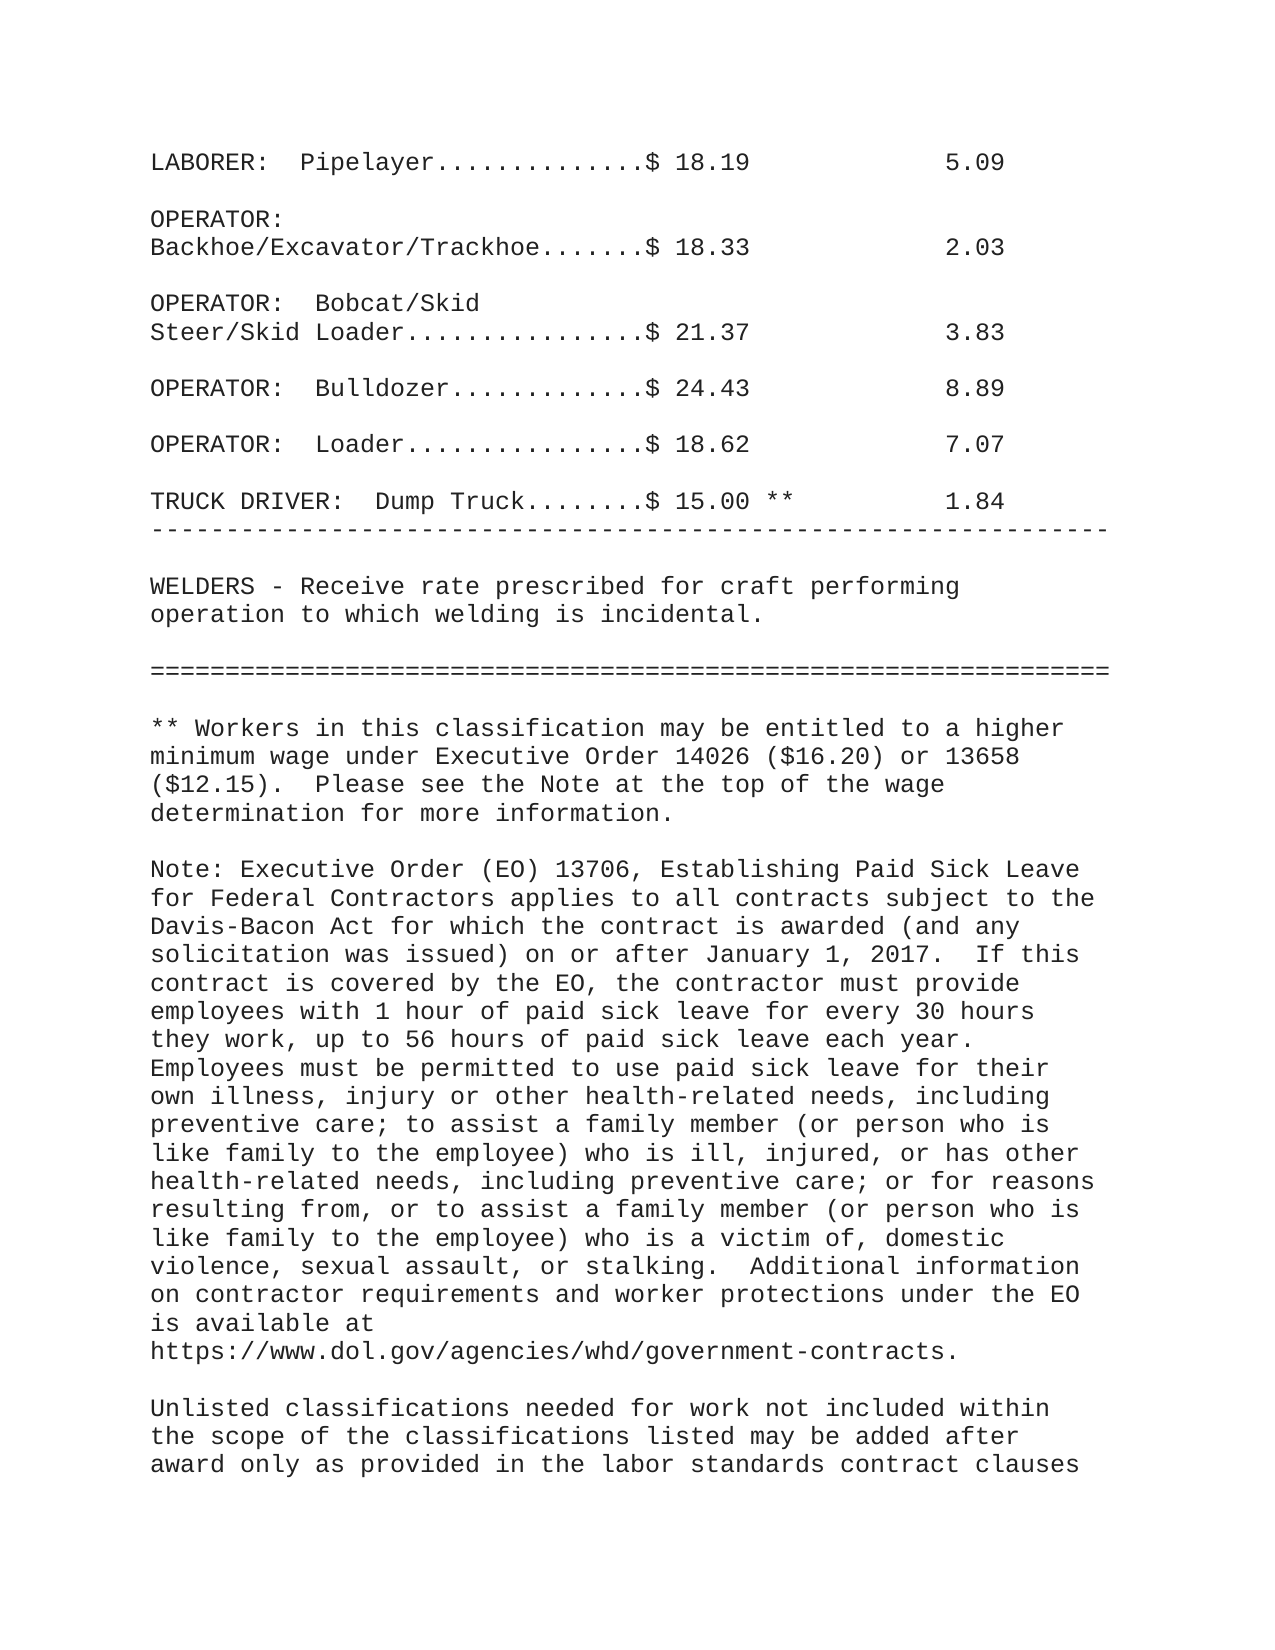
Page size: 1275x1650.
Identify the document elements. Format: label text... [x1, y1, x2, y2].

text determination for more information. [150, 800, 1125, 828]
text TRUCK DRIVER: Dump Truck........$ 15.00 ** 1.84 [150, 488, 1125, 517]
text OPERATOR: Bobcat/Skid [150, 291, 1125, 319]
text operation to which welding is incidental. [150, 602, 1125, 630]
text is available at [150, 1310, 1125, 1338]
text OPERATOR: Bulldozer.............$ 24.43 8.89 [150, 376, 1125, 404]
text like family to the employee) who is ill, injured, or has other [150, 1140, 1125, 1168]
text OPERATOR: Loader................$ 18.62 7.07 [150, 432, 1125, 460]
text violence, sexual assault, or stalking. Additional information [150, 1253, 1125, 1282]
text Steer/Skid Loader................$ 21.37 3.83 [150, 319, 1125, 348]
text Davis-Bacon Act for which the contract is awarded (and any [150, 913, 1125, 942]
text Unlisted classifications needed for work not included within [150, 1395, 1125, 1423]
text resulting from, or to assist a family member (or person who is [150, 1197, 1125, 1225]
text https://www.dol.gov/agencies/whd/government-contracts. [150, 1338, 1125, 1367]
text the scope of the classifications listed may be added after [150, 1423, 1125, 1452]
text ($12.15). Please see the Note at the top of the wage [150, 772, 1125, 800]
text ================================================================ [150, 658, 1125, 687]
text like family to the employee) who is a victim of, domestic [150, 1225, 1125, 1253]
text ---------------------------------------------------------------- [150, 517, 1125, 545]
text WELDERS - Receive rate prescribed for craft performing [150, 573, 1125, 602]
text for Federal Contractors applies to all contracts subject to the [150, 885, 1125, 913]
text minimum wage under Executive Order 14026 ($16.20) or 13658 [150, 743, 1125, 772]
text OPERATOR: [150, 206, 1125, 235]
text Backhoe/Excavator/Trackhoe.......$ 18.33 2.03 [150, 235, 1125, 263]
text ** Workers in this classification may be entitled to a higher [150, 715, 1125, 743]
text own illness, injury or other health-related needs, including [150, 1083, 1125, 1112]
text Note: Executive Order (EO) 13706, Establishing Paid Sick Leave [150, 857, 1125, 885]
text award only as provided in the labor standards contract clauses [150, 1452, 1125, 1480]
text preventive care; to assist a family member (or person who is [150, 1112, 1125, 1140]
text LABORER: Pipelayer..............$ 18.19 5.09 [150, 150, 1125, 178]
text contract is covered by the EO, the contractor must provide [150, 970, 1125, 998]
text solicitation was issued) on or after January 1, 2017. If this [150, 942, 1125, 970]
text they work, up to 56 hours of paid sick leave each year. [150, 1027, 1125, 1055]
text health-related needs, including preventive care; or for reasons [150, 1168, 1125, 1197]
text Employees must be permitted to use paid sick leave for their [150, 1055, 1125, 1083]
text employees with 1 hour of paid sick leave for every 30 hours [150, 998, 1125, 1027]
text on contractor requirements and worker protections under the EO [150, 1282, 1125, 1310]
